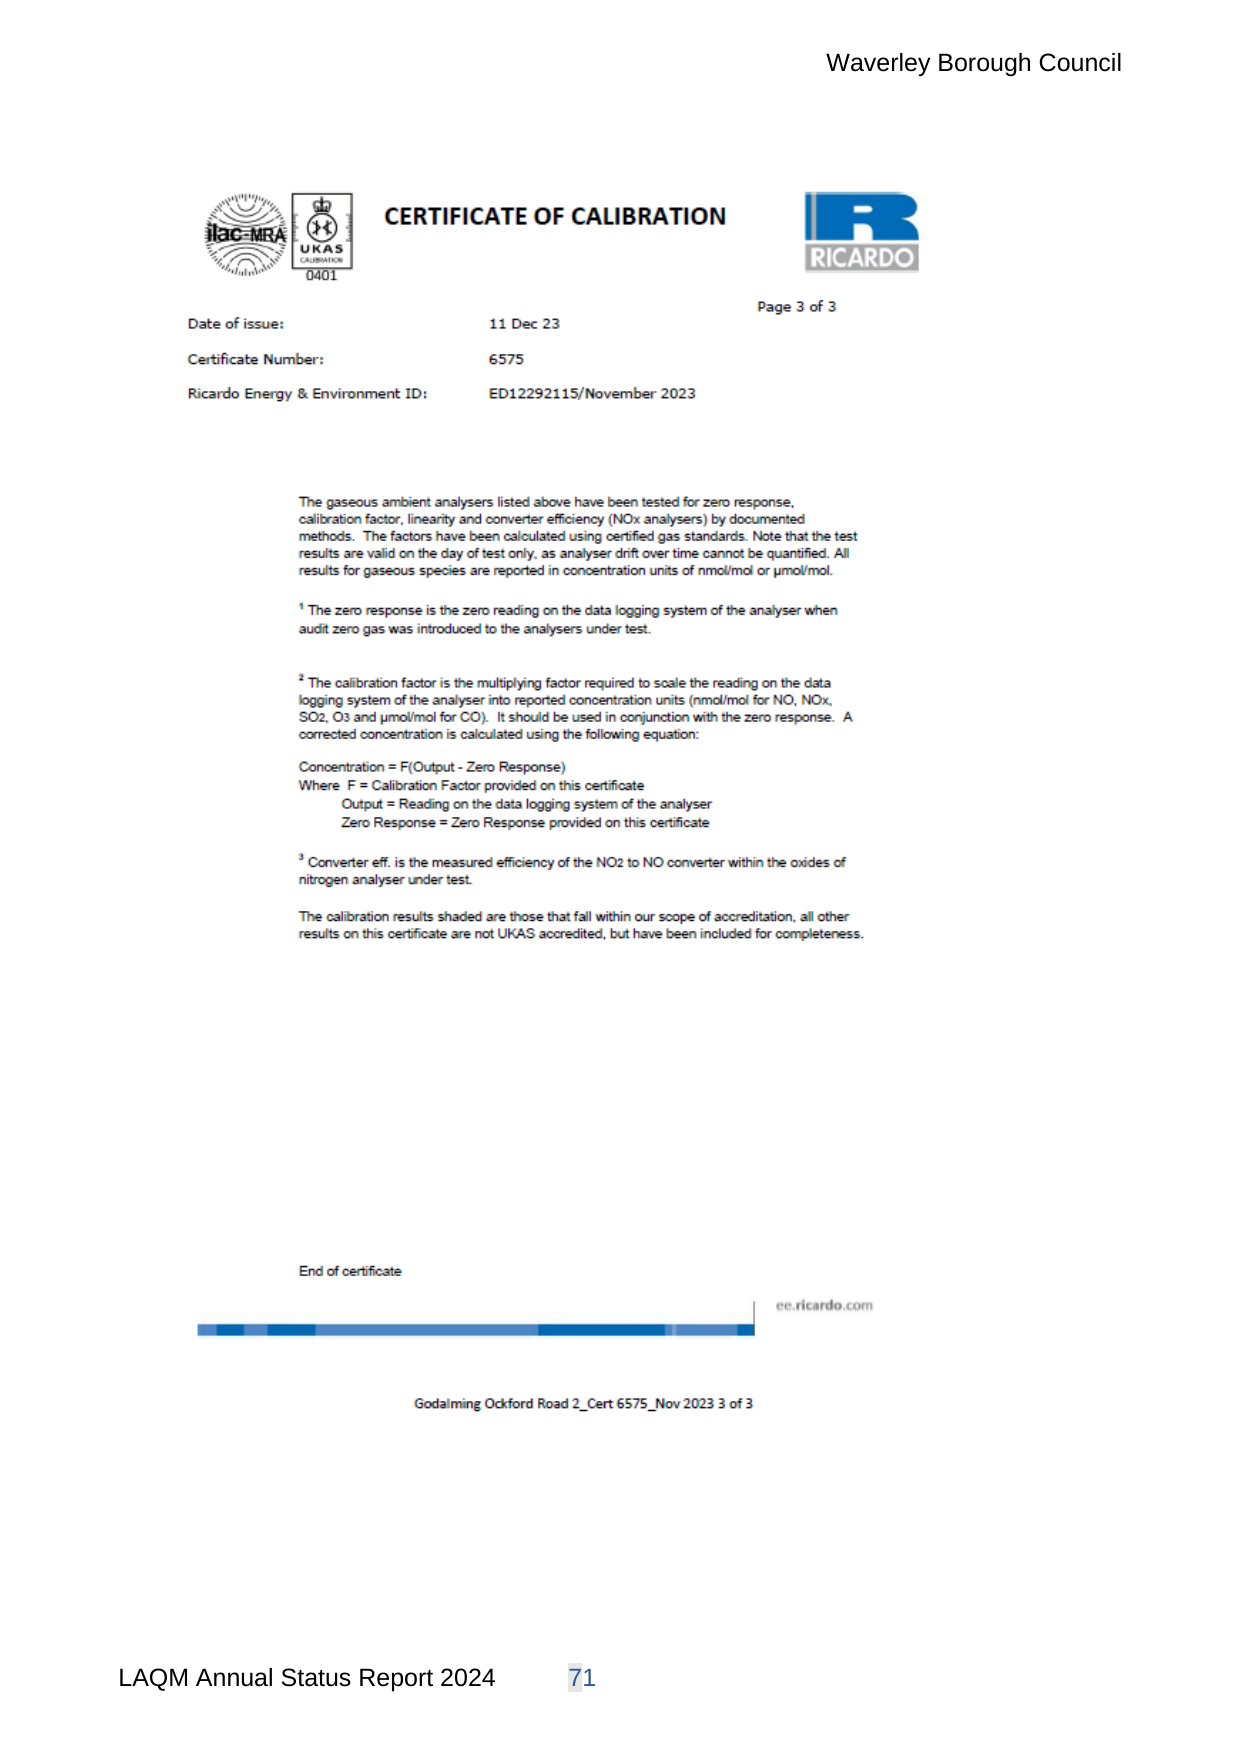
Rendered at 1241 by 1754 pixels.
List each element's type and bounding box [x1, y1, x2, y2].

picture [118, 118, 1003, 1447]
